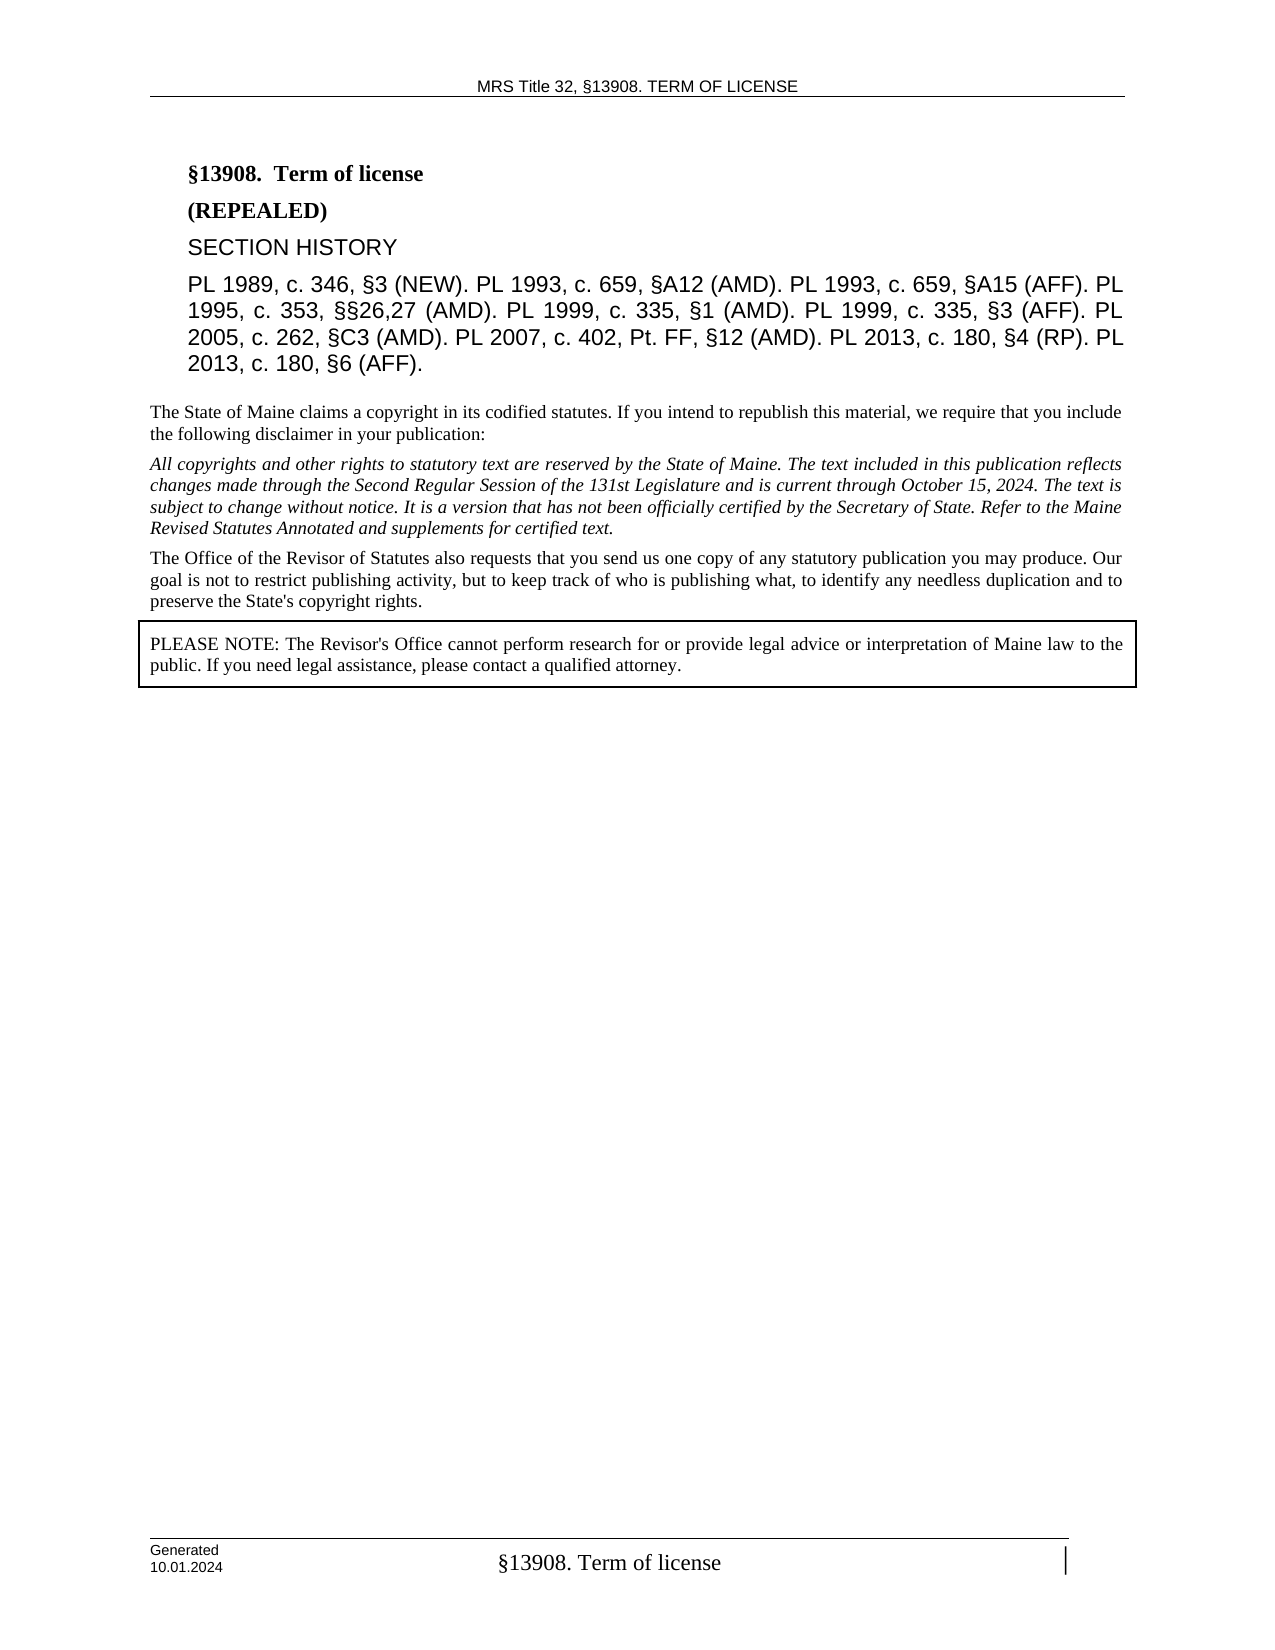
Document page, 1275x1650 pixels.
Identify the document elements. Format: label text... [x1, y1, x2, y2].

text PL 1989, c. 346, §3 (NEW). PL 1993, c. 659, §A12 (AMD). PL 1993, c. 659, §A15 (AFF). PL 1995, c. 353, §§26,27 (AMD). PL 1999, c. 335, §1 (AMD). PL 1999, c. 335, §3 (AFF). PL 2005, c. 262, §C3 (AMD). PL 2007, c. 402, Pt. FF, §12 (AMD). PL 2013, c. 180, §4 (RP). PL 2013, c. 180, §6 (AFF). [187, 271, 1125, 376]
text All copyrights and other rights to statutory text are reserved by the State of Maine. The text included in this publication reflects changes made through the Second Regular Session of the 131st Legislature and is current through October 15, 2024 . The text is subject to change without notice. It is a version that has not been officially certified by the Secretary of State. Refer to the Maine Revised Statutes Annotated and supplements for certified text. [150, 453, 1125, 539]
text SECTION HISTORY [187, 234, 1125, 260]
text PLEASE NOTE: The Revisor's Office cannot perform research for or provide legal advice or interpretation of Maine law to the public. If you need legal assistance, please contact a qualified attorney. [140, 622, 1135, 686]
text (REPEALED) [187, 197, 1125, 223]
text §13908. Term of license [187, 160, 1125, 187]
text The State of Maine claims a copyright in its codified statutes. If you intend to republish this material, we require that you include the following disclaimer in your publication: [150, 401, 1125, 444]
text The Office of the Revisor of Statutes also requests that you send us one copy of any statutory publication you may produce. Our goal is not to restrict publishing activity, but to keep track of who is publishing what, to identify any needless duplication and to preserve the State's copyright rights. [150, 547, 1125, 612]
